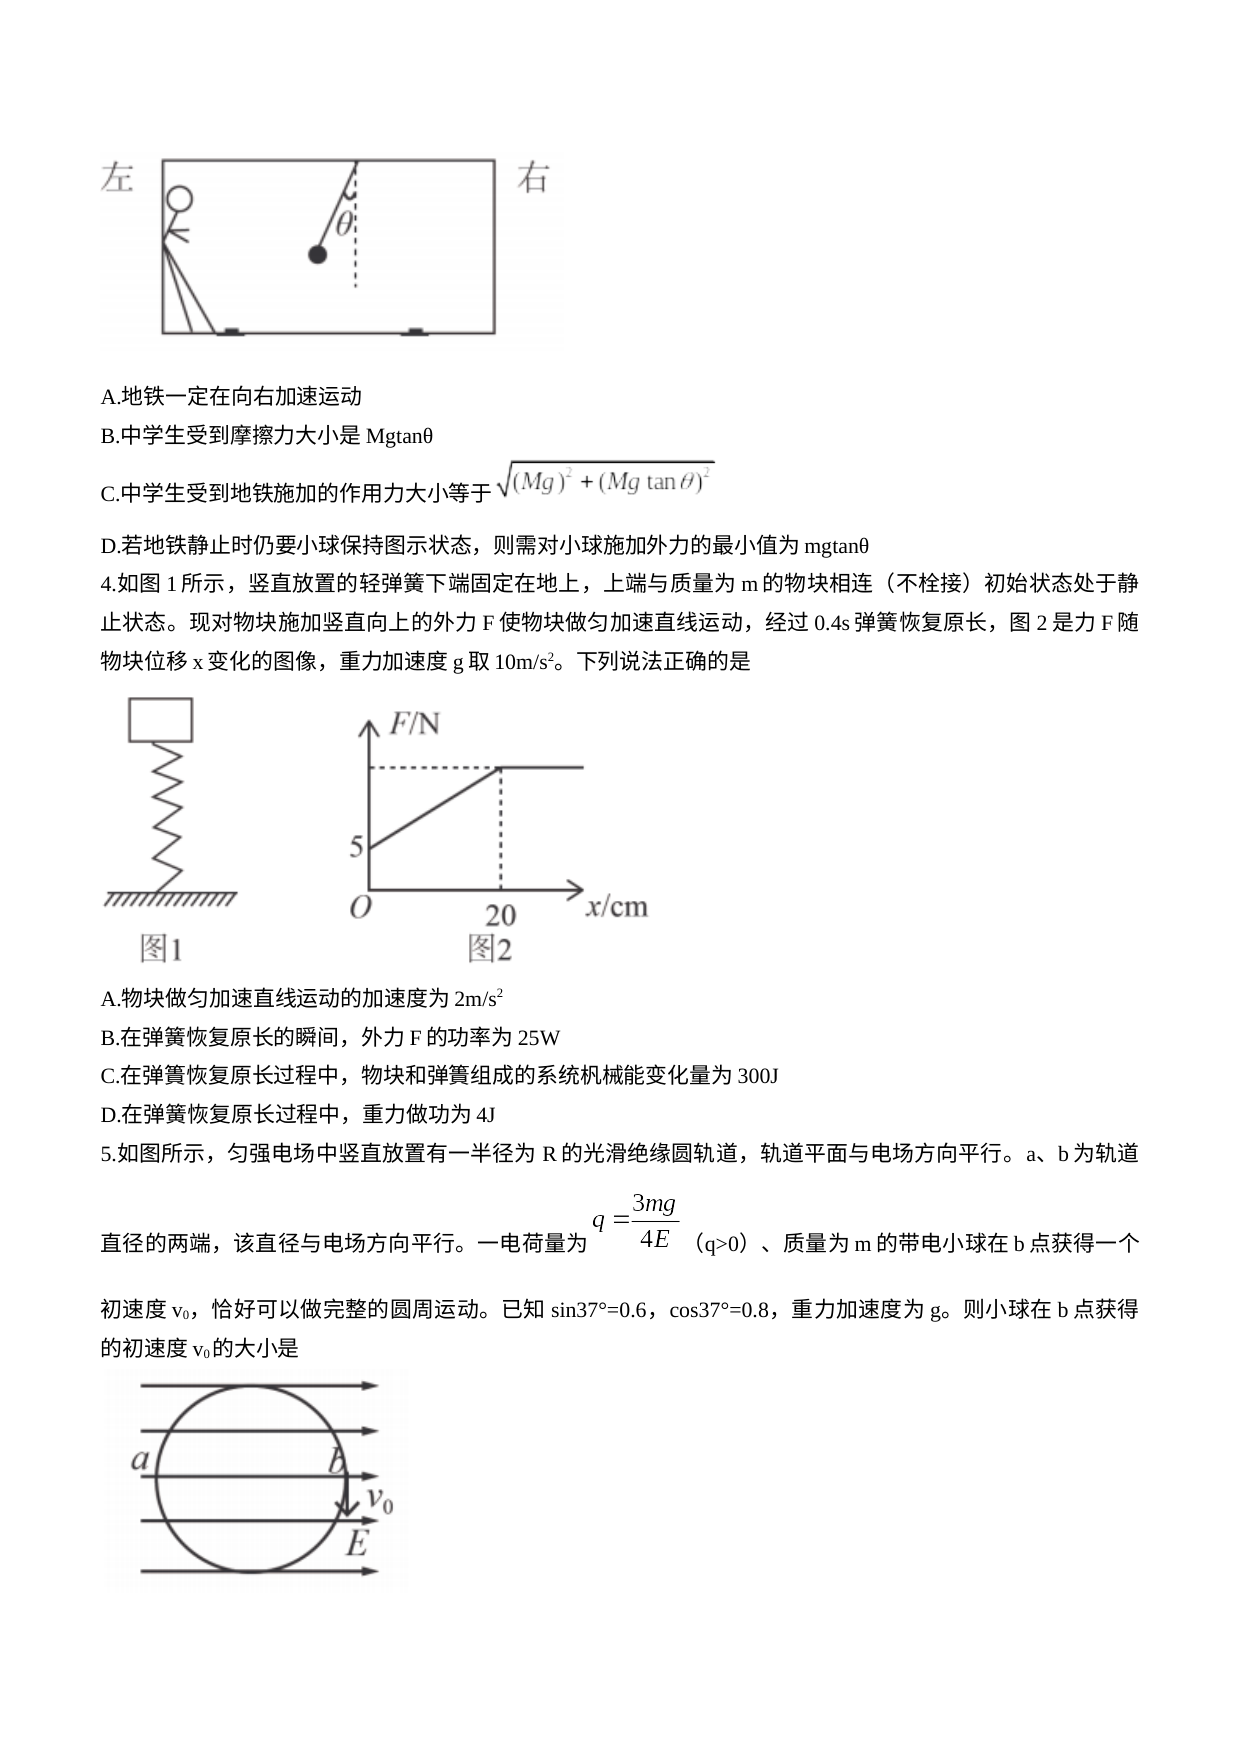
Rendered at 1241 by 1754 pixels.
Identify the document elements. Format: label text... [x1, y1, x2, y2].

text 4.如图1所示，竖直放置的轻弹簧下端固定在地上，上端与质量为m的物块相连（不栓接）初始状态处于静止状态。现对物块施加竖直向上的外力F使物块做匀加速直线运动，经过0.4s弹簧恢复原长，图2是力F随物块位移x变化的图像，重力加速度g取10m/s2。下列说法正确的是 [100, 566, 1140, 676]
picture [100, 682, 655, 969]
text C.中学生受到地铁施加的作用力大小等于 [100, 456, 1140, 521]
text 5.如图所示，匀强电场中竖直放置有一半径为R的光滑绝缘圆轨道，轨道平面与电场方向平行。a、b为轨道直径的两端，该直径与电场方向平行。一电荷量为（q>0）、质量为m的带电小球在b点获得一个初速度v0，恰好可以做完整的圆周运动。已知sin37°=0.6，cos37°=0.8，重力加速度为g。则小球在b点获得的初速度v0的大小是 [100, 1136, 1140, 1363]
text D.若地铁静止时仍要小球保持图示状态，则需对小球施加外力的最小值为mgtanθ [100, 527, 1140, 560]
text A.物块做匀加速直线运动的加速度为2m/s2 [100, 981, 1140, 1013]
text A.地铁一定在向右加速运动 [100, 378, 1140, 411]
picture [100, 1369, 440, 1593]
text D.在弹簧恢复原长过程中，重力做功为4J [100, 1097, 1140, 1129]
text B.中学生受到摩擦力大小是Mgtanθ [100, 417, 1140, 450]
text B.在弹簧恢复原长的瞬间，外力F的功率为25W [100, 1019, 1140, 1052]
picture [100, 145, 572, 352]
text C.在弹簣恢复原长过程中，物块和弹簣组成的系统杋械能变化量为300J [100, 1058, 1140, 1091]
